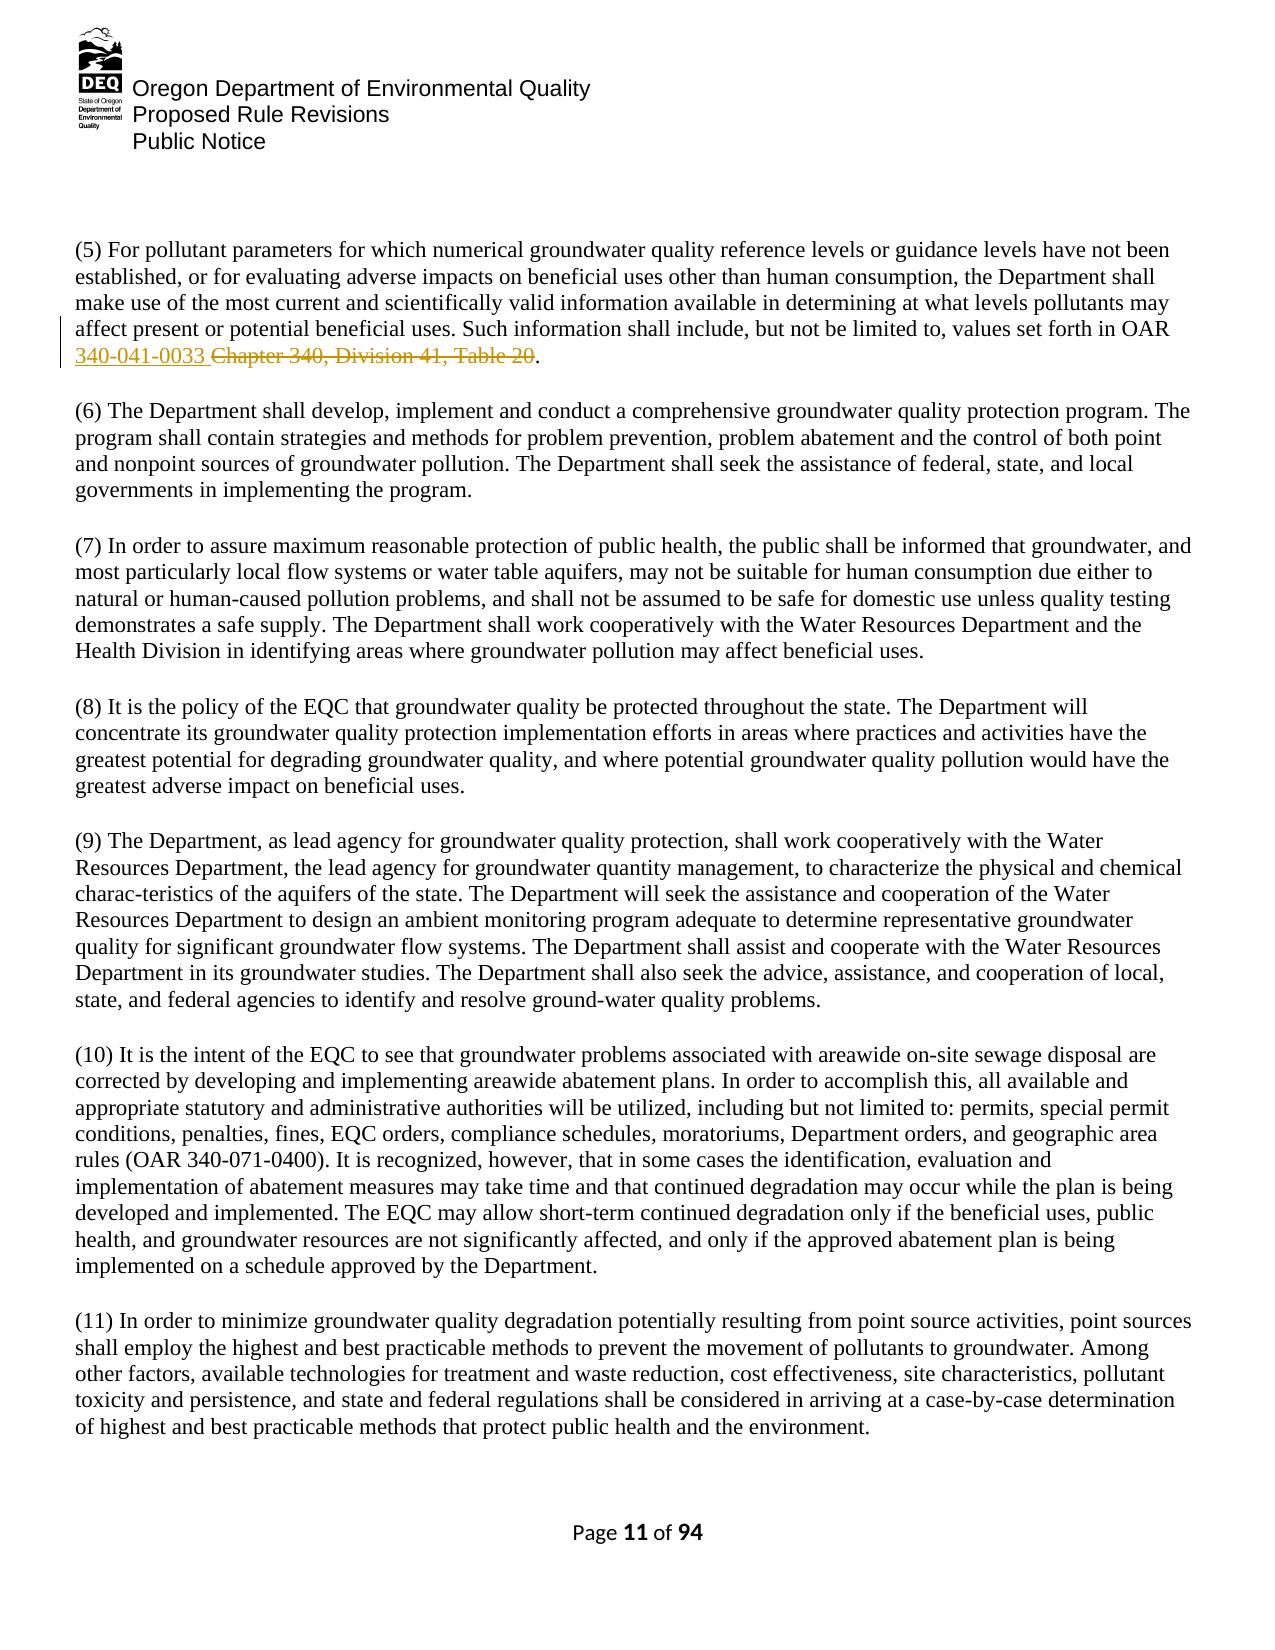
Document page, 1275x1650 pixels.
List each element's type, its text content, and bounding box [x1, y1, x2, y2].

text (10) It is the intent of the EQC to see that groundwater problems associated with areawide on-site sewage disposal are corrected by developing and implementing areawide abatement plans. In order to accomplish this, all available and appropriate statutory and administrative authorities will be utilized, including but not limited to: permits, special permit conditions, penalties, fines, EQC orders, compliance schedules, moratoriums, Department orders, and geographic area rules (OAR 340-071-0400). It is recognized, however, that in some cases the identification, evaluation and implementation of abatement measures may take time and that continued degradation may occur while the plan is being developed and implemented. The EQC may allow short-term continued degradation only if the beneficial uses, public health, and groundwater resources are not significantly affected, and only if the approved abatement plan is being implemented on a schedule approved by the Department. [75, 1041, 1200, 1278]
text (6) The Department shall develop, implement and conduct a comprehensive groundwater quality protection program. The program shall contain strategies and methods for problem prevention, problem abatement and the control of both point and nonpoint sources of groundwater pollution. The Department shall seek the assistance of federal, state, and local governments in implementing the program. [75, 397, 1200, 503]
text (9) The Department, as lead agency for groundwater quality protection, shall work cooperatively with the Water Resources Department, the lead agency for groundwater quantity management, to characterize the physical and chemical charac-teristics of the aquifers of the state. The Department will seek the assistance and cooperation of the Water Resources Department to design an ambient monitoring program adequate to determine representative groundwater quality for significant groundwater flow systems. The Department shall assist and cooperate with the Water Resources Department in its groundwater studies. The Department shall also seek the advice, assistance, and cooperation of local, state, and federal agencies to identify and resolve ground-water quality problems. [75, 827, 1200, 1012]
picture [78, 27, 123, 131]
text (11) In order to minimize groundwater quality degradation potentially resulting from point source activities, point sources shall employ the highest and best practicable methods to prevent the movement of pollutants to groundwater. Among other factors, available technologies for treatment and waste reduction, cost effectiveness, site characteristics, pollutant toxicity and persistence, and state and federal regulations shall be considered in arriving at a case-by-case determination of highest and best practicable methods that protect public health and the environment. [75, 1307, 1200, 1439]
text (7) In order to assure maximum reasonable protection of public health, the public shall be informed that groundwater, and most particularly local flow systems or water table aquifers, may not be suitable for human consumption due either to natural or human-caused pollution problems, and shall not be assumed to be safe for domestic use unless quality testing demonstrates a safe supply. The Department shall work cooperatively with the Water Resources Department and the Health Division in identifying areas where groundwater pollution may affect beneficial uses. [75, 532, 1200, 664]
text (5) For pollutant parameters for which numerical groundwater quality reference levels or guidance levels have not been established, or for evaluating adverse impacts on beneficial uses other than human consumption, the Department shall make use of the most current and scientifically valid information available in determining at what levels pollutants may affect present or potential beneficial uses. Such information shall include, but not be limited to, values set forth in OAR . [75, 236, 1200, 368]
text (8) It is the policy of the EQC that groundwater quality be protected throughout the state. The Department will concentrate its groundwater quality protection implementation efforts in areas where practices and activities have the greatest potential for degrading groundwater quality, and where potential groundwater quality pollution would have the greatest adverse impact on beneficial uses. [75, 693, 1200, 798]
